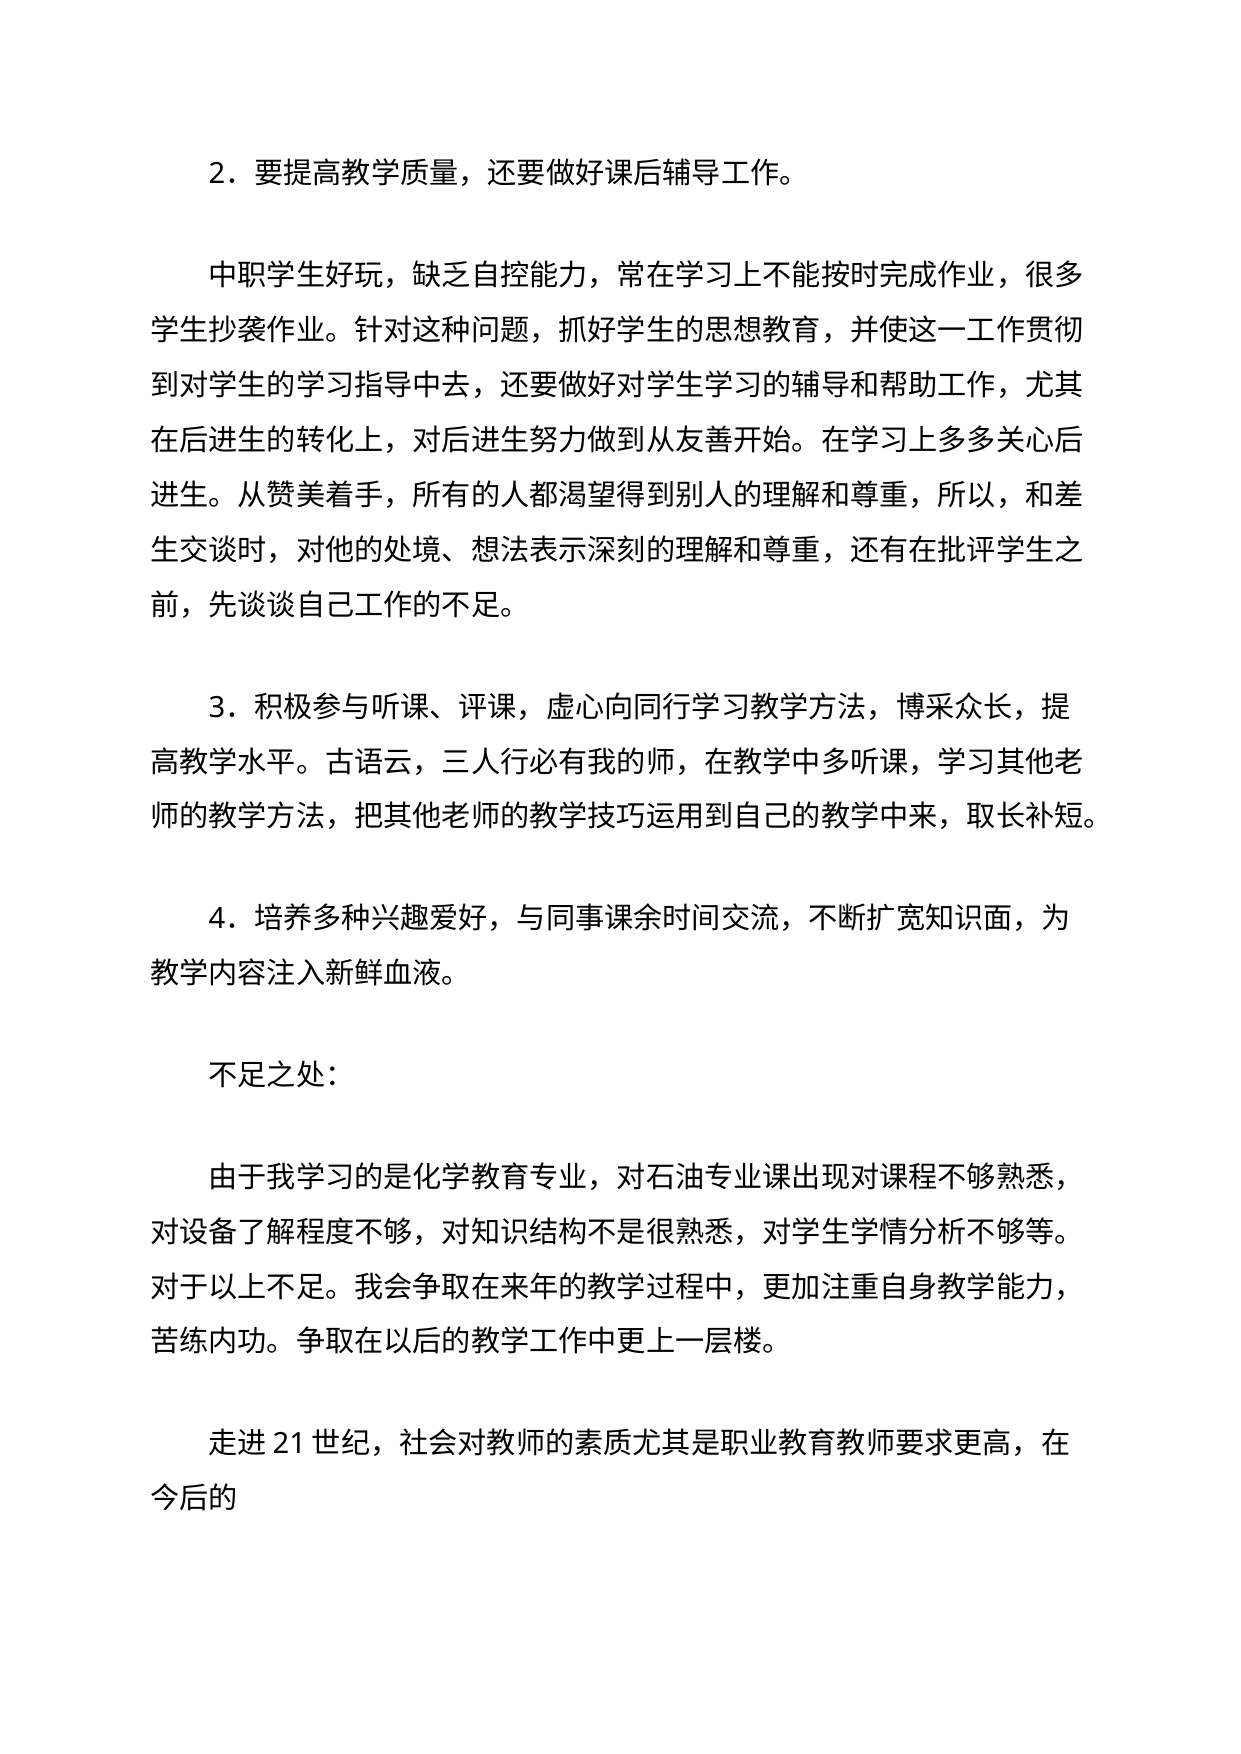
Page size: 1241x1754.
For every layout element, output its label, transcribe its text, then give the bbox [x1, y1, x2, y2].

text 3．积极参与听课、评课，虚心向同行学习教学方法，博采众长，提高教学水平。古语云，三人行必有我的师，在教学中多听课，学习其他老师的教学方法，把其他老师的教学技巧运用到自己的教学中来，取长补短。 [150, 683, 1090, 835]
text 不足之处： [150, 1052, 1090, 1094]
text 走进21世纪，社会对教师的素质尤其是职业教育教师要求更高，在今后的 [150, 1420, 1090, 1517]
text 2．要提高教学质量，还要做好课后辅导工作。 [150, 150, 1090, 192]
text 中职学生好玩，缺乏自控能力，常在学习上不能按时完成作业，很多学生抄袭作业。针对这种问题，抓好学生的思想教育，并使这一工作贯彻到对学生的学习指导中去，还要做好对学生学习的辅导和帮助工作，尤其在后进生的转化上，对后进生努力做到从友善开始。在学习上多多关心后进生。从赞美着手，所有的人都渴望得到别人的理解和尊重，所以，和差生交谈时，对他的处境、想法表示深刻的理解和尊重，还有在批评学生之前，先谈谈自己工作的不足。 [150, 252, 1090, 624]
text 由于我学习的是化学教育专业，对石油专业课出现对课程不够熟悉，对设备了解程度不够，对知识结构不是很熟悉，对学生学情分析不够等。对于以上不足。我会争取在来年的教学过程中，更加注重自身教学能力，苦练内功。争取在以后的教学工作中更上一层楼。 [150, 1153, 1090, 1360]
text 4．培养多种兴趣爱好，与同事课余时间交流，不断扩宽知识面，为教学内容注入新鲜血液。 [150, 895, 1090, 992]
